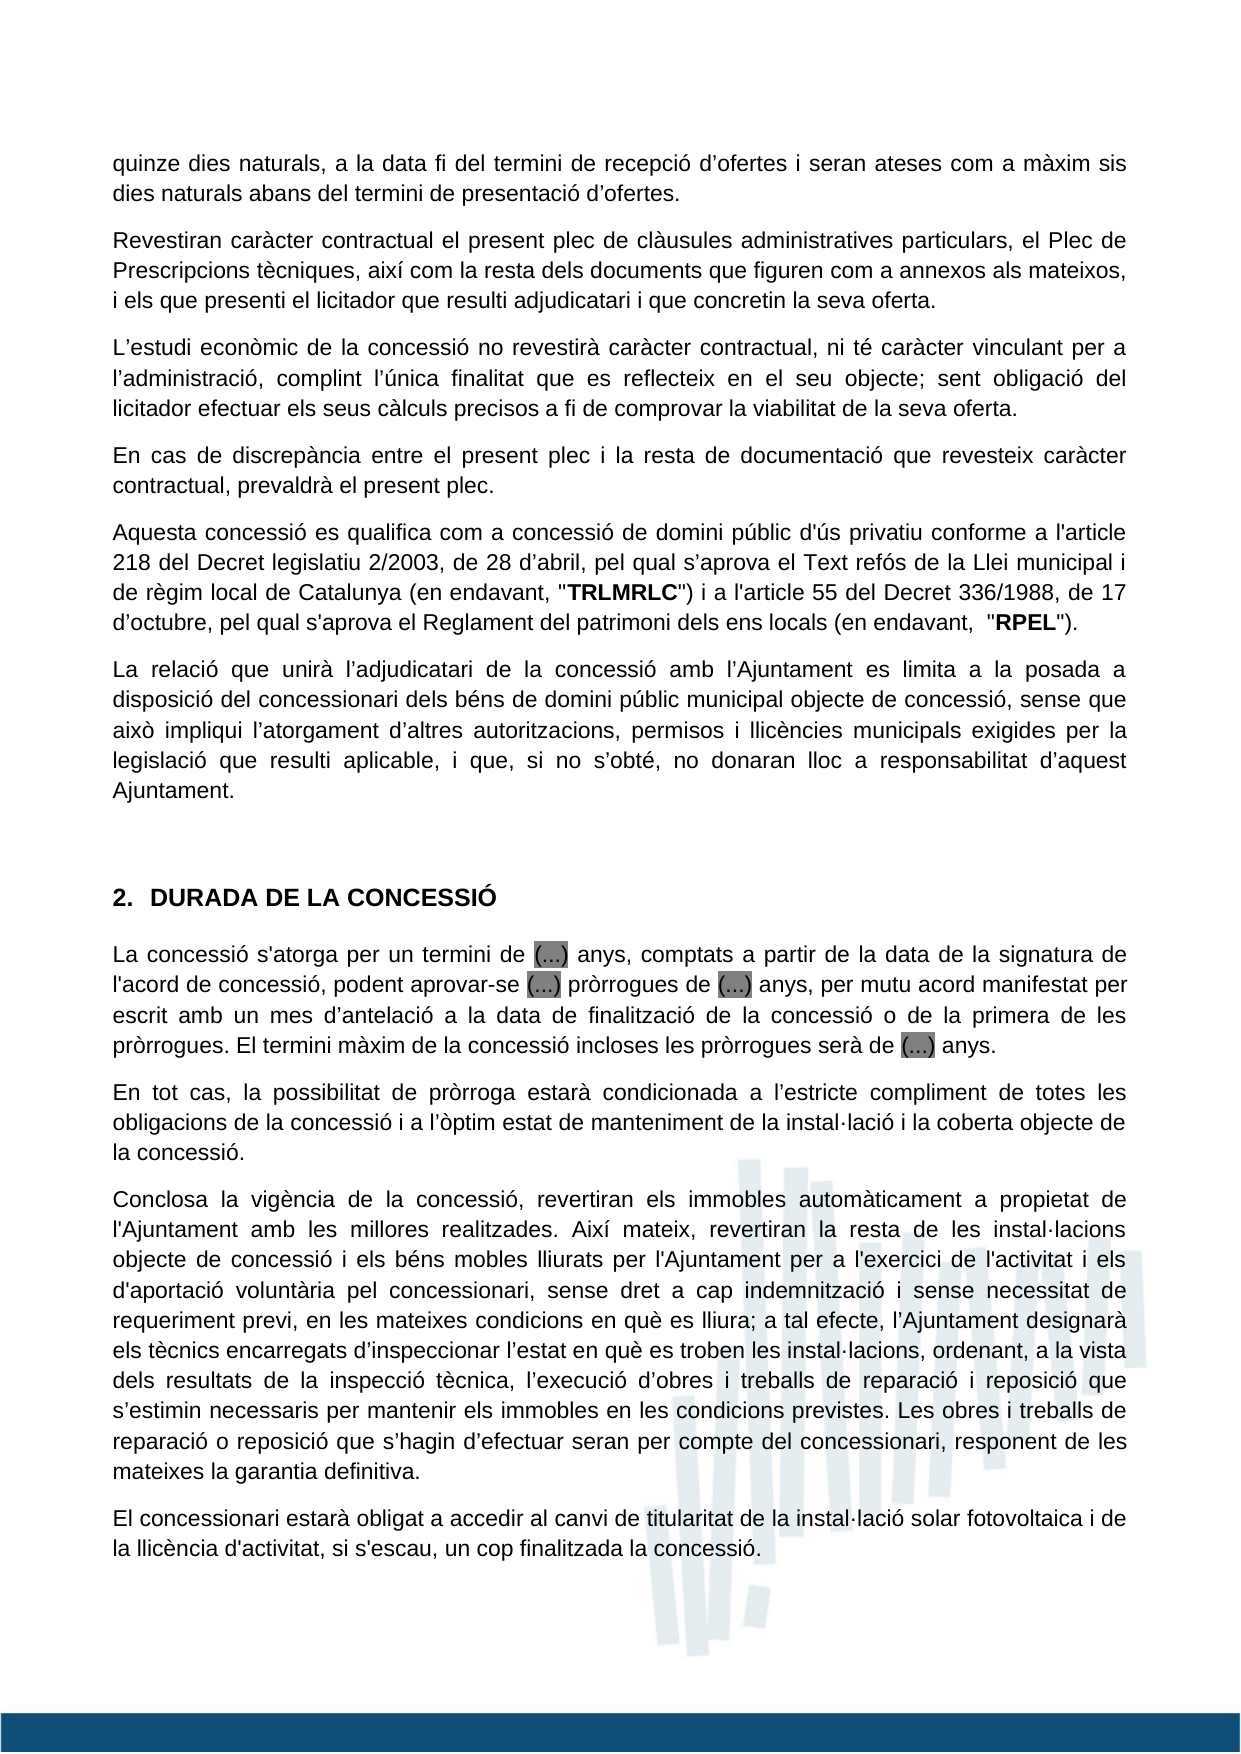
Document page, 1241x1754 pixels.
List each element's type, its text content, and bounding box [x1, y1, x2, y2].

text Revestiran caràcter contractual el present plec de clàusules administratives particulars, el Plec de Prescripcions tècniques, així com la resta dels documents que figuren com a annexos als mateixos, i els que presenti el licitador que resulti adjudicatari i que concretin la seva oferta. [112, 227, 1128, 314]
subtitle DURADA DE LA CONCESSIÓ [112, 883, 1128, 912]
text La relació que unirà l’adjudicatari de la concessió amb l’Ajuntament es limita a la posada a disposició del concessionari dels béns de domini públic municipal objecte de concessió, sense que això impliqui l’atorgament d’altres autoritzacions, permisos i llicències municipals exigides per la legislació que resulti aplicable, i que, si no s’obté, no donaran lloc a responsabilitat d’aquest Ajuntament. [112, 656, 1128, 803]
text Aquesta concessió es qualifica com a concessió de domini públic d'ús privatiu conforme a l'article 218 del Decret legislatiu 2/2003, de 28 d’abril, pel qual s’aprova el Text refós de la Llei municipal i de règim local de Catalunya (en endavant, "TRLMRLC") i a l'article 55 del Decret 336/1988, de 17 d’octubre, pel qual s'aprova el Reglament del patrimoni dels ens locals (en endavant, "RPEL"). [112, 519, 1128, 636]
text En cas de discrepància entre el present plec i la resta de documentació que revesteix caràcter contractual, prevaldrà el present plec. [112, 442, 1128, 498]
text En tot cas, la possibilitat de pròrroga estarà condicionada a l’estricte compliment de totes les obligacions de la concessió i a l’òptim estat de manteniment de la instal·lació i la coberta objecte de la concessió. [112, 1079, 1128, 1166]
text Conclosa la vigència de la concessió, revertiran els immobles automàticament a propietat de l'Ajuntament amb les millores realitzades. Així mateix, revertiran la resta de les instal·lacions objecte de concessió i els béns mobles lliurats per l'Ajuntament per a l'exercici de l'activitat i els d'aportació voluntària pel concessionari, sense dret a cap indemnització i sense necessitat de requeriment previ, en les mateixes condicions en què es lliura; a tal efecte, l’Ajuntament designarà els tècnics encarregats d’inspeccionar l’estat en què es troben les instal·lacions, ordenant, a la vista dels resultats de la inspecció tècnica, l’execució d’obres i treballs de reparació i reposició que s’estimin necessaris per mantenir els immobles en les condicions previstes. Les obres i treballs de reparació o reposició que s’hagin d’efectuar seran per compte del concessionari, responent de les mateixes la garantia definitiva. [112, 1186, 1128, 1484]
picture [0, 1154, 1241, 1752]
text La concessió s'atorga per un termini de (...) anys, comptats a partir de la data de la signatura de l'acord de concessió, podent aprovar-se (...) pròrrogues de (...) anys, per mutu acord manifestat per escrit amb un mes d’antelació a la data de finalització de la concessió o de la primera de les pròrrogues. El termini màxim de la concessió incloses les pròrrogues serà de (...) anys. [112, 941, 1128, 1058]
text El concessionari estarà obligat a accedir al canvi de titularitat de la instal·lació solar fotovoltaica i de la llicència d'activitat, si s'escau, un cop finalitzada la concessió. [112, 1505, 1128, 1561]
text L’estudi econòmic de la concessió no revestirà caràcter contractual, ni té caràcter vinculant per a l’administració, complint l’única finalitat que es reflecteix en el seu objecte; sent obligació del licitador efectuar els seus càlculs precisos a fi de comprovar la viabilitat de la seva oferta. [112, 334, 1128, 421]
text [112, 150, 1128, 207]
